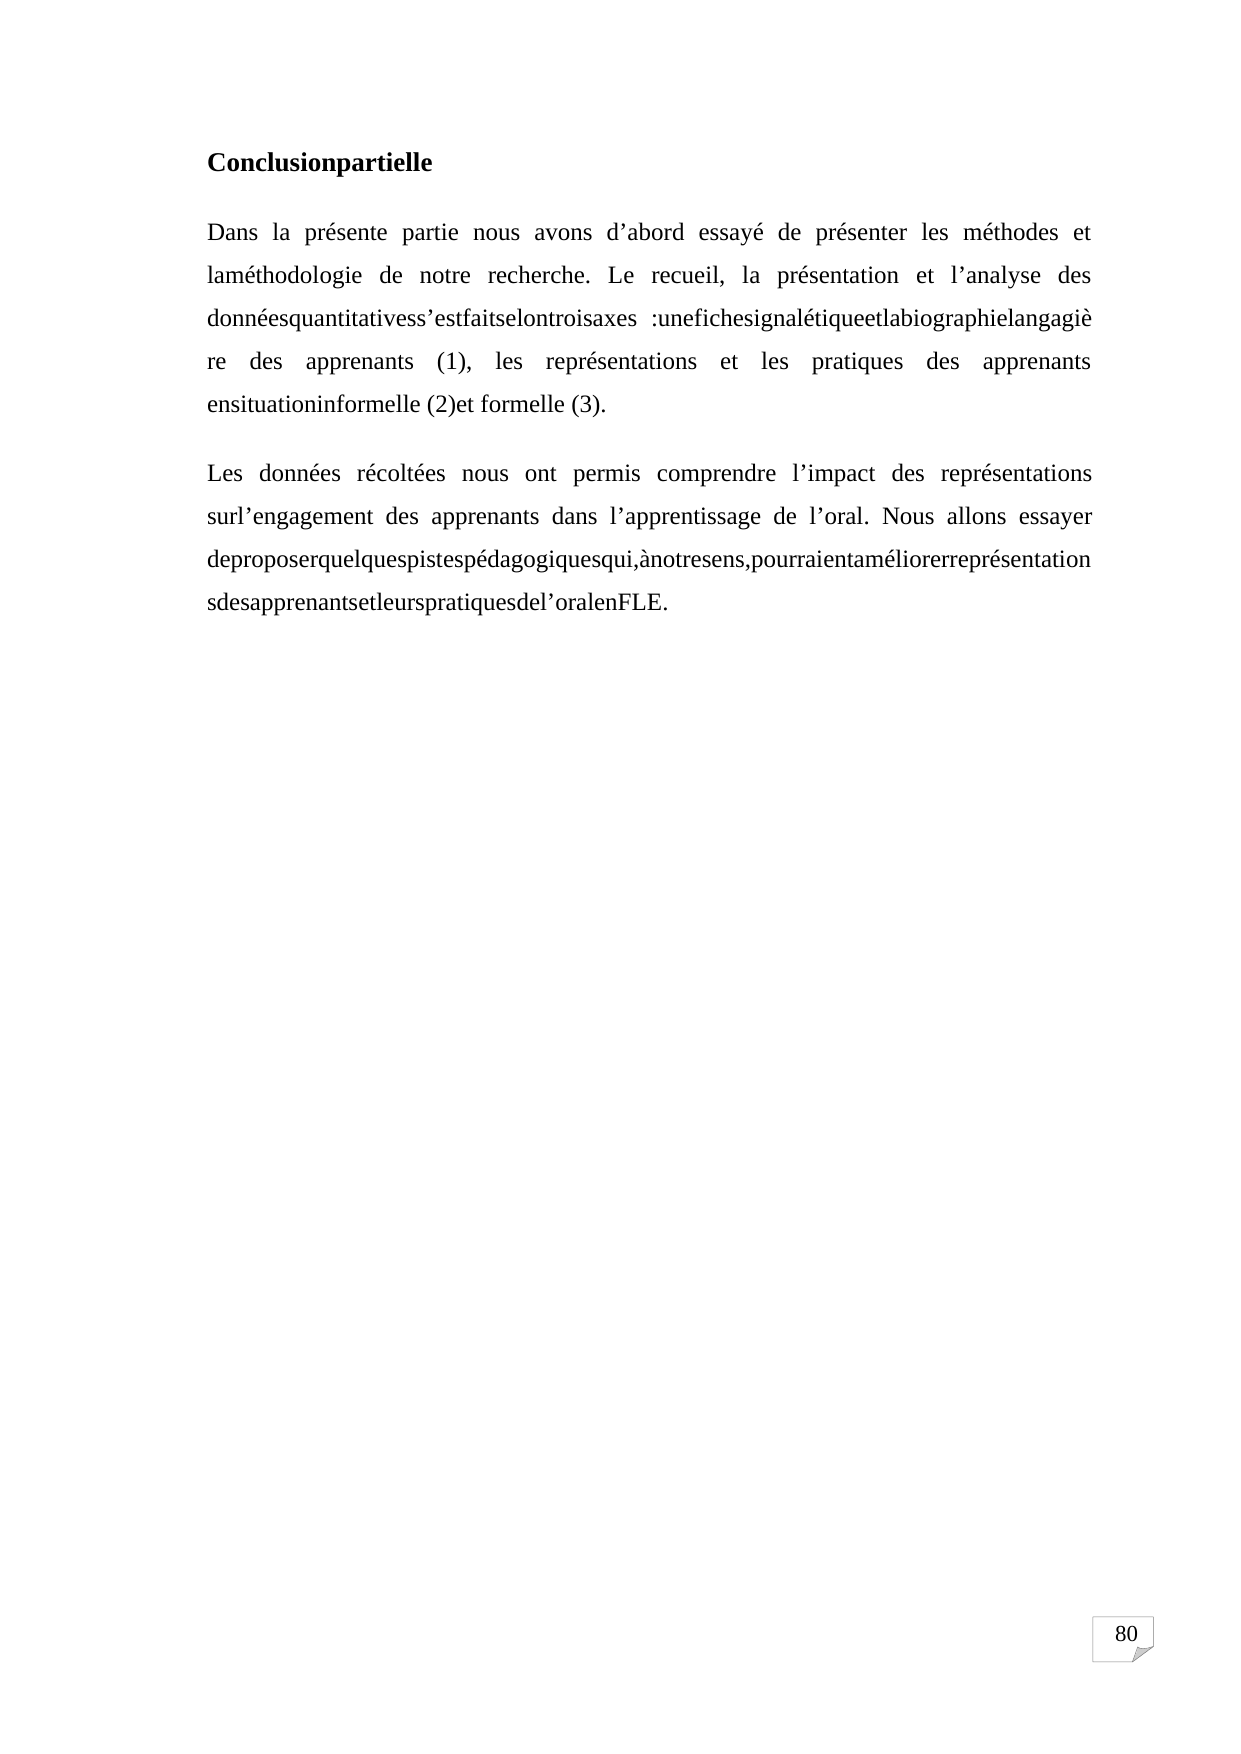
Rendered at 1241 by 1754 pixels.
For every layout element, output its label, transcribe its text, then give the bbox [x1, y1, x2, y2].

picture [1135, 1649, 1148, 1658]
picture [1132, 1646, 1137, 1659]
text Conclusionpartielle [207, 146, 1201, 177]
text Dans la présente partie nous avons d’abord essayé de présenter les méthodes et laméthodologie de notre recherche. Le recueil, la présentation et l’analyse des donnéesquantitativess’estfaitselontroisaxes :unefichesignalétiqueetlabiographielangagière des apprenants (1), les représentations et les pratiques des apprenants ensituationinformelle (2)et formelle (3). [207, 217, 1092, 418]
text Les données récoltées nous ont permis comprendre l’impact des représentations surl’engagement des apprenants dans l’apprentissage de l’oral. Nous allons essayer deproposerquelquespistespédagogiquesqui,ànotresens,pourraientaméliorerreprésentationsdesapprenantsetleurspratiquesdel’oralenFLE. [207, 458, 1093, 616]
picture [1135, 1648, 1154, 1662]
